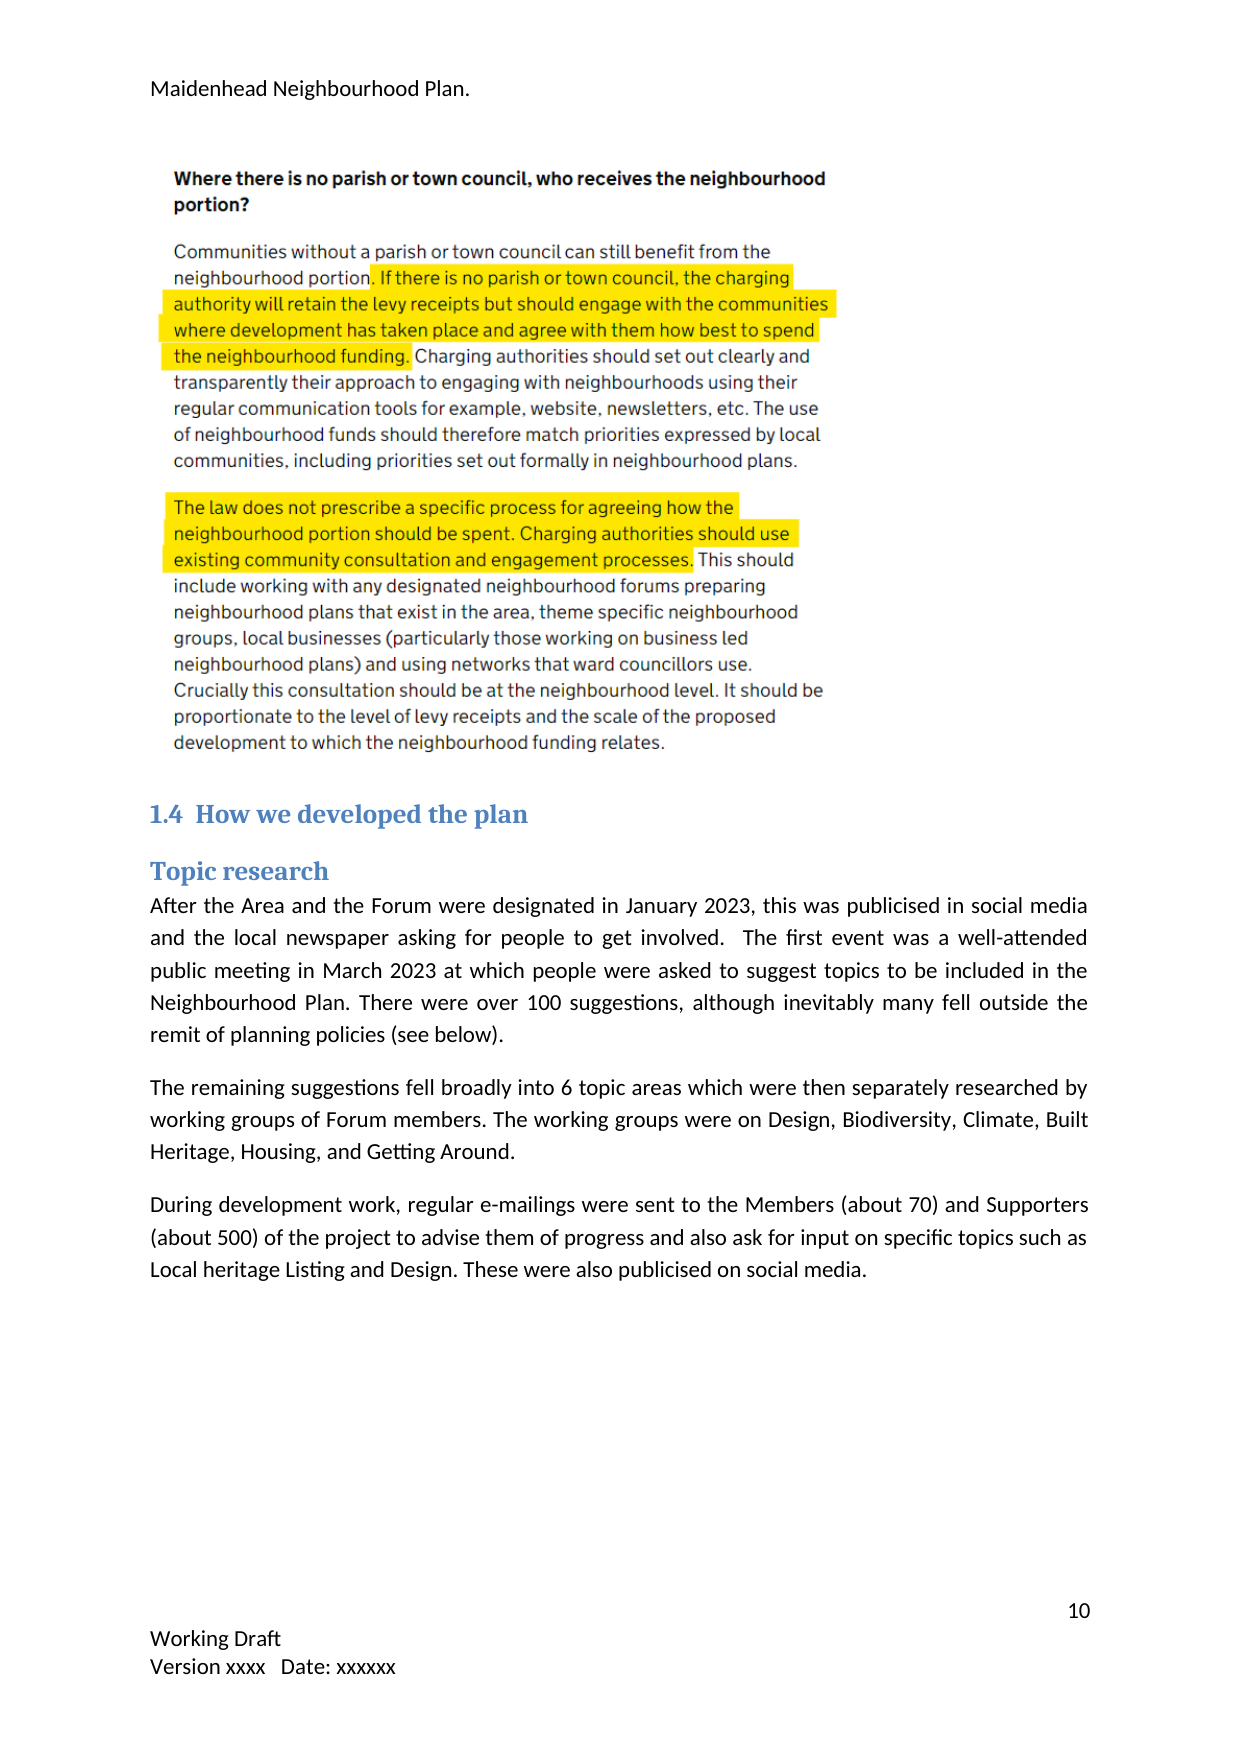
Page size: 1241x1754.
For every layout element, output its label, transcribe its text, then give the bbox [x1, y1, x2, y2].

subtitle 1.4 How we developed the plan [150, 799, 1090, 830]
text The remaining suggestions fell broadly into 6 topic areas which were then separately researched by working groups of Forum members. The working groups were on Design, Biodiversity, Climate, Built Heritage, Housing, and Getting Around. [150, 1073, 1090, 1166]
picture [150, 157, 883, 774]
text After the Area and the Forum were designated in January 2023, this was publicised in social media and the local newspaper asking for people to get involved. The first event was a well-attended public meeting in March 2023 at which people were asked to suggest topics to be included in the Neighbourhood Plan. There were over 100 suggestions, although inevitably many fell outside the remit of planning policies (see below). [150, 891, 1090, 1048]
subtitle Topic research [150, 856, 1090, 887]
text During development work, regular e-mailings were sent to the Members (about 70) and Supporters (about 500) of the project to advise them of progress and also ask for input on specific topics such as Local heritage Listing and Design. These were also publicised on social media. [150, 1191, 1090, 1283]
